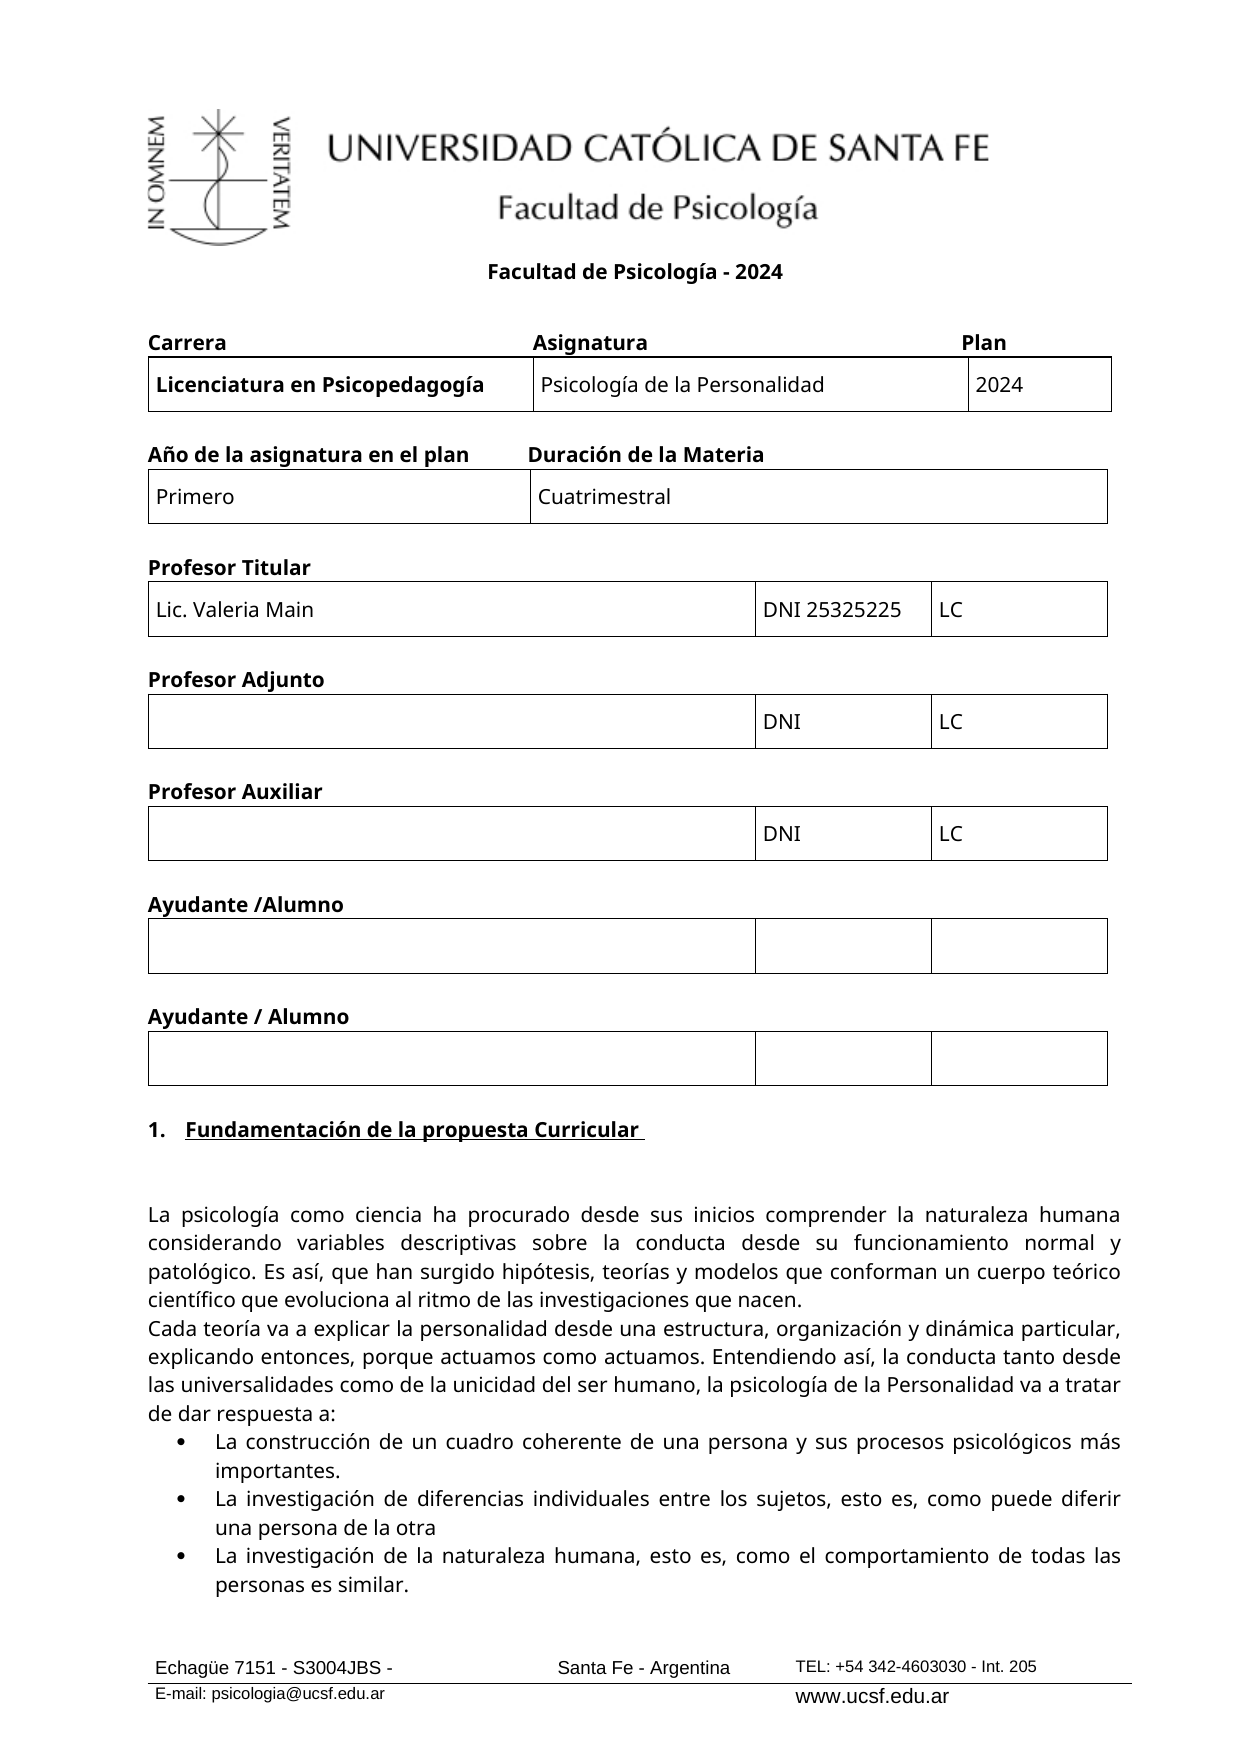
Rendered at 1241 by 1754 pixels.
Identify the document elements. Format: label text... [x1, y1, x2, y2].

text La psicología como ciencia ha procurado desde sus inicios comprender la naturaleza humana considerando variables descriptivas sobre la conducta desde su funcionamiento normal y patológico. Es así, que han surgido hipótesis, teorías y modelos que conforman un cuerpo teórico científico que evoluciona al ritmo de las investigaciones que nacen. [148, 1200, 1122, 1314]
text Profesor Adjunto [148, 665, 1122, 693]
text Cada teoría va a explicar la personalidad desde una estructura, organización y dinámica particular, explicando entonces, porque actuamos como actuamos. Entendiendo así, la conducta tanto desde las universalidades como de la unicidad del ser humano, la psicología de la Personalidad va a tratar de dar respuesta a: [148, 1314, 1122, 1427]
table_header DNI [756, 695, 931, 748]
table_header LC [932, 807, 1107, 860]
table_header Primero [149, 470, 530, 523]
list Fundamentación de la propuesta Curricular (razones de la inclusión de la asignatura en el plan de estudios) [148, 1115, 1122, 1143]
picture [147, 109, 989, 246]
list La investigación de diferencias individuales entre los sujetos, esto es, como puede diferir una persona de la otra [177, 1484, 1122, 1541]
table_header [149, 695, 755, 748]
table_header DNI 25325225 [756, 582, 931, 636]
table_header Psicología de la Personalidad [534, 358, 968, 411]
table_header 2024 [969, 358, 1111, 411]
table_header LC [932, 695, 1107, 748]
table_header [149, 807, 755, 860]
table_header [756, 919, 931, 973]
text Ayudante / Alumno [148, 1002, 1122, 1031]
text Ayudante /Alumno [148, 890, 1122, 918]
text Año de la asignatura en el plan Duración de la Materia [148, 440, 1122, 469]
text Carrera Asignatura Plan [148, 328, 1122, 356]
text Profesor Titular [148, 553, 1122, 581]
text Facultad de Psicología - 2024 [148, 257, 1122, 285]
table_header Cuatrimestral [531, 470, 1107, 523]
table_header [149, 1032, 755, 1085]
text Profesor Auxiliar [148, 777, 1122, 806]
list La construcción de un cuadro coherente de una persona y sus procesos psicológicos más importantes. [177, 1427, 1122, 1484]
table_header Licenciatura en Psicopedagogía [149, 358, 533, 411]
table_header [149, 919, 755, 973]
list La investigación de la naturaleza humana, esto es, como el comportamiento de todas las personas es similar. [177, 1541, 1122, 1598]
table_header [932, 919, 1107, 973]
table_header DNI [756, 807, 931, 860]
table_header [756, 1032, 931, 1085]
table_header Lic. Valeria Main [149, 582, 755, 636]
table_header LC [932, 582, 1107, 636]
table_header [932, 1032, 1107, 1085]
